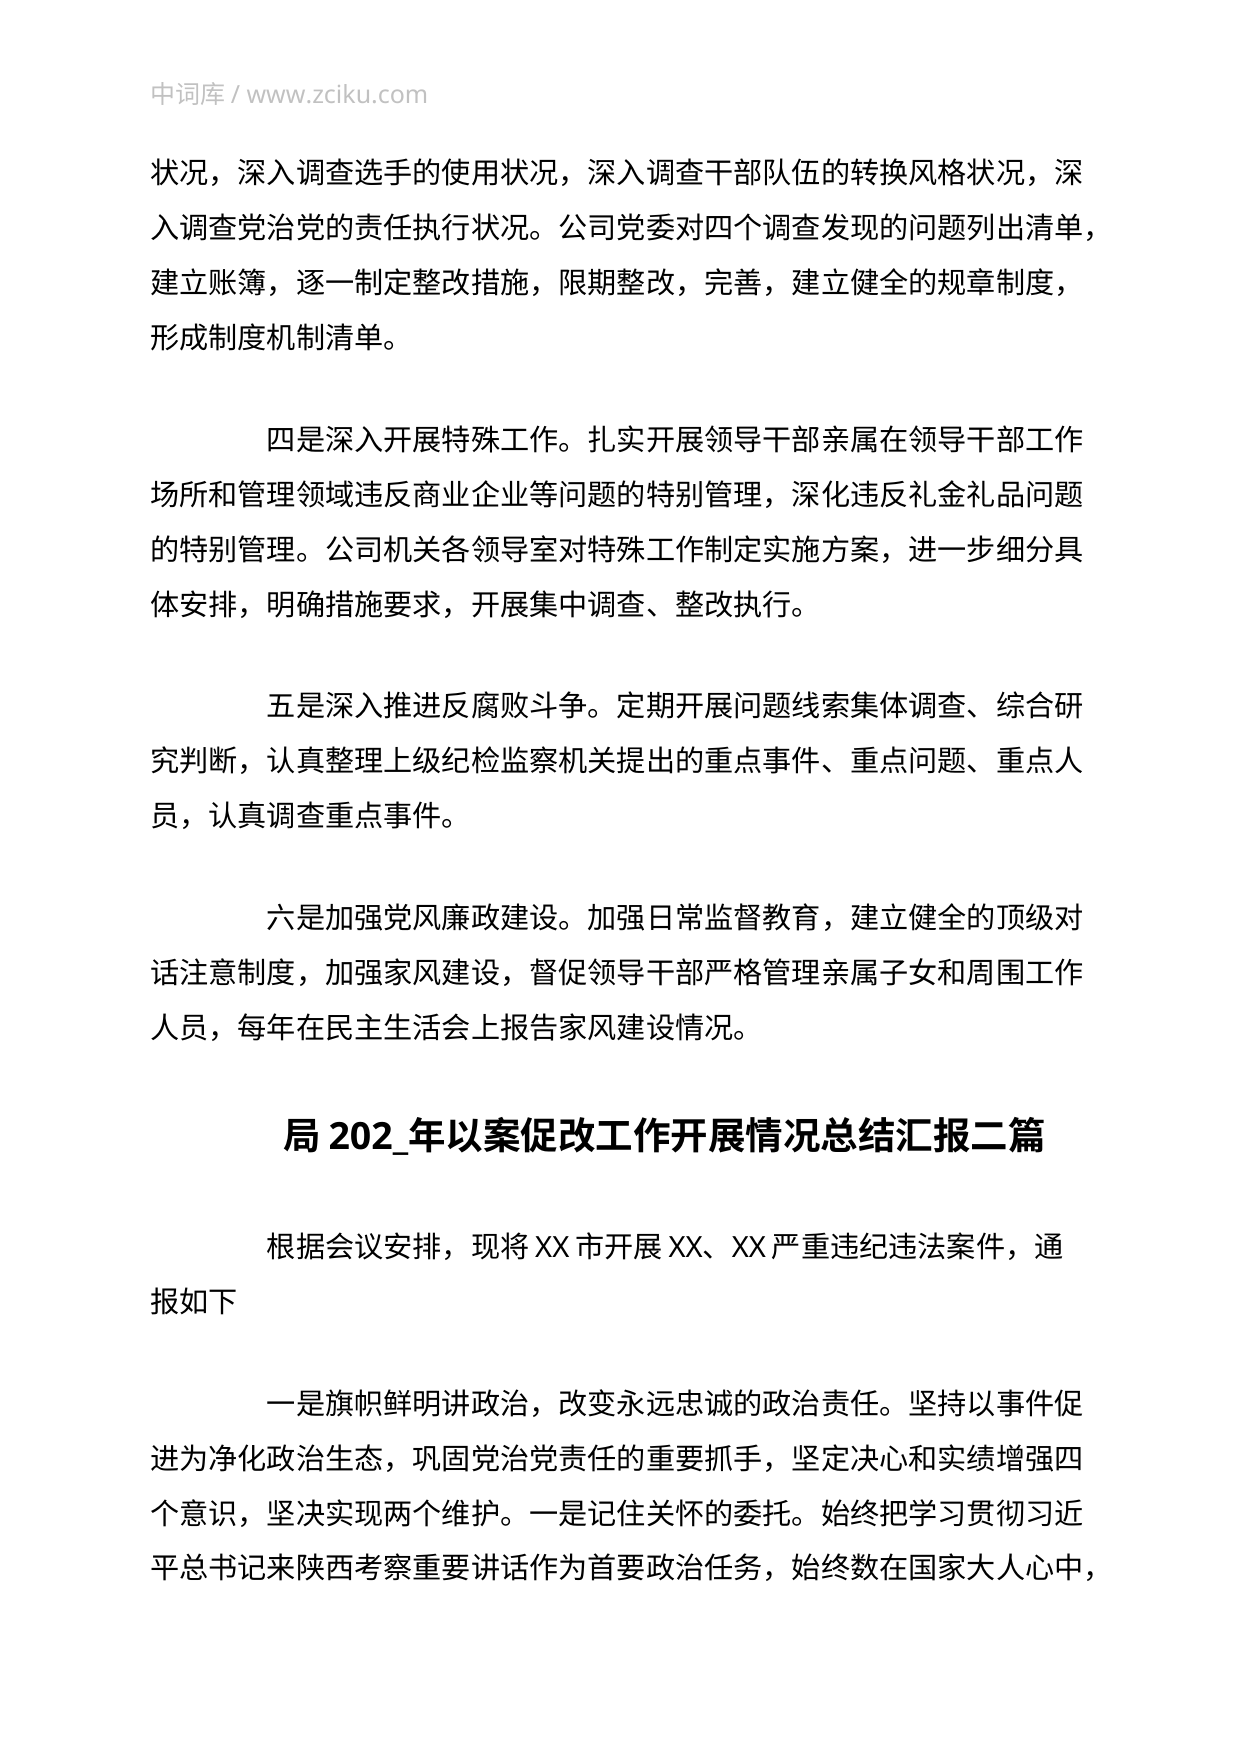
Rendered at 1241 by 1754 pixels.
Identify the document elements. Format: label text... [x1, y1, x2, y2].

text 六是加强党风廉政建设。加强日常监督教育，建立健全的顶级对话注意制度，加强家风建设，督促领导干部严格管理亲属子女和周围工作人员，每年在民主生活会上报告家风建设情况。 [150, 894, 1090, 1047]
text 四是深入开展特殊工作。扎实开展领导干部亲属在领导干部工作场所和管理领域违反商业企业等问题的特别管理，深化违反礼金礼品问题的特别管理。公司机关各领导室对特殊工作制定实施方案，进一步细分具体安排，明确措施要求，开展集中调查、整改执行。 [150, 416, 1090, 623]
text 局202_年以案促改工作开展情况总结汇报二篇 [150, 1106, 1090, 1161]
text 五是深入推进反腐败斗争。定期开展问题线索集体调查、综合研究判断，认真整理上级纪检监察机关提出的重点事件、重点问题、重点人员，认真调查重点事件。 [150, 683, 1090, 835]
text 根据会议安排，现将XX市开展XX、XX严重违纪违法案件，通报如下 [150, 1224, 1090, 1321]
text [150, 1380, 1090, 1587]
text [150, 150, 1090, 357]
